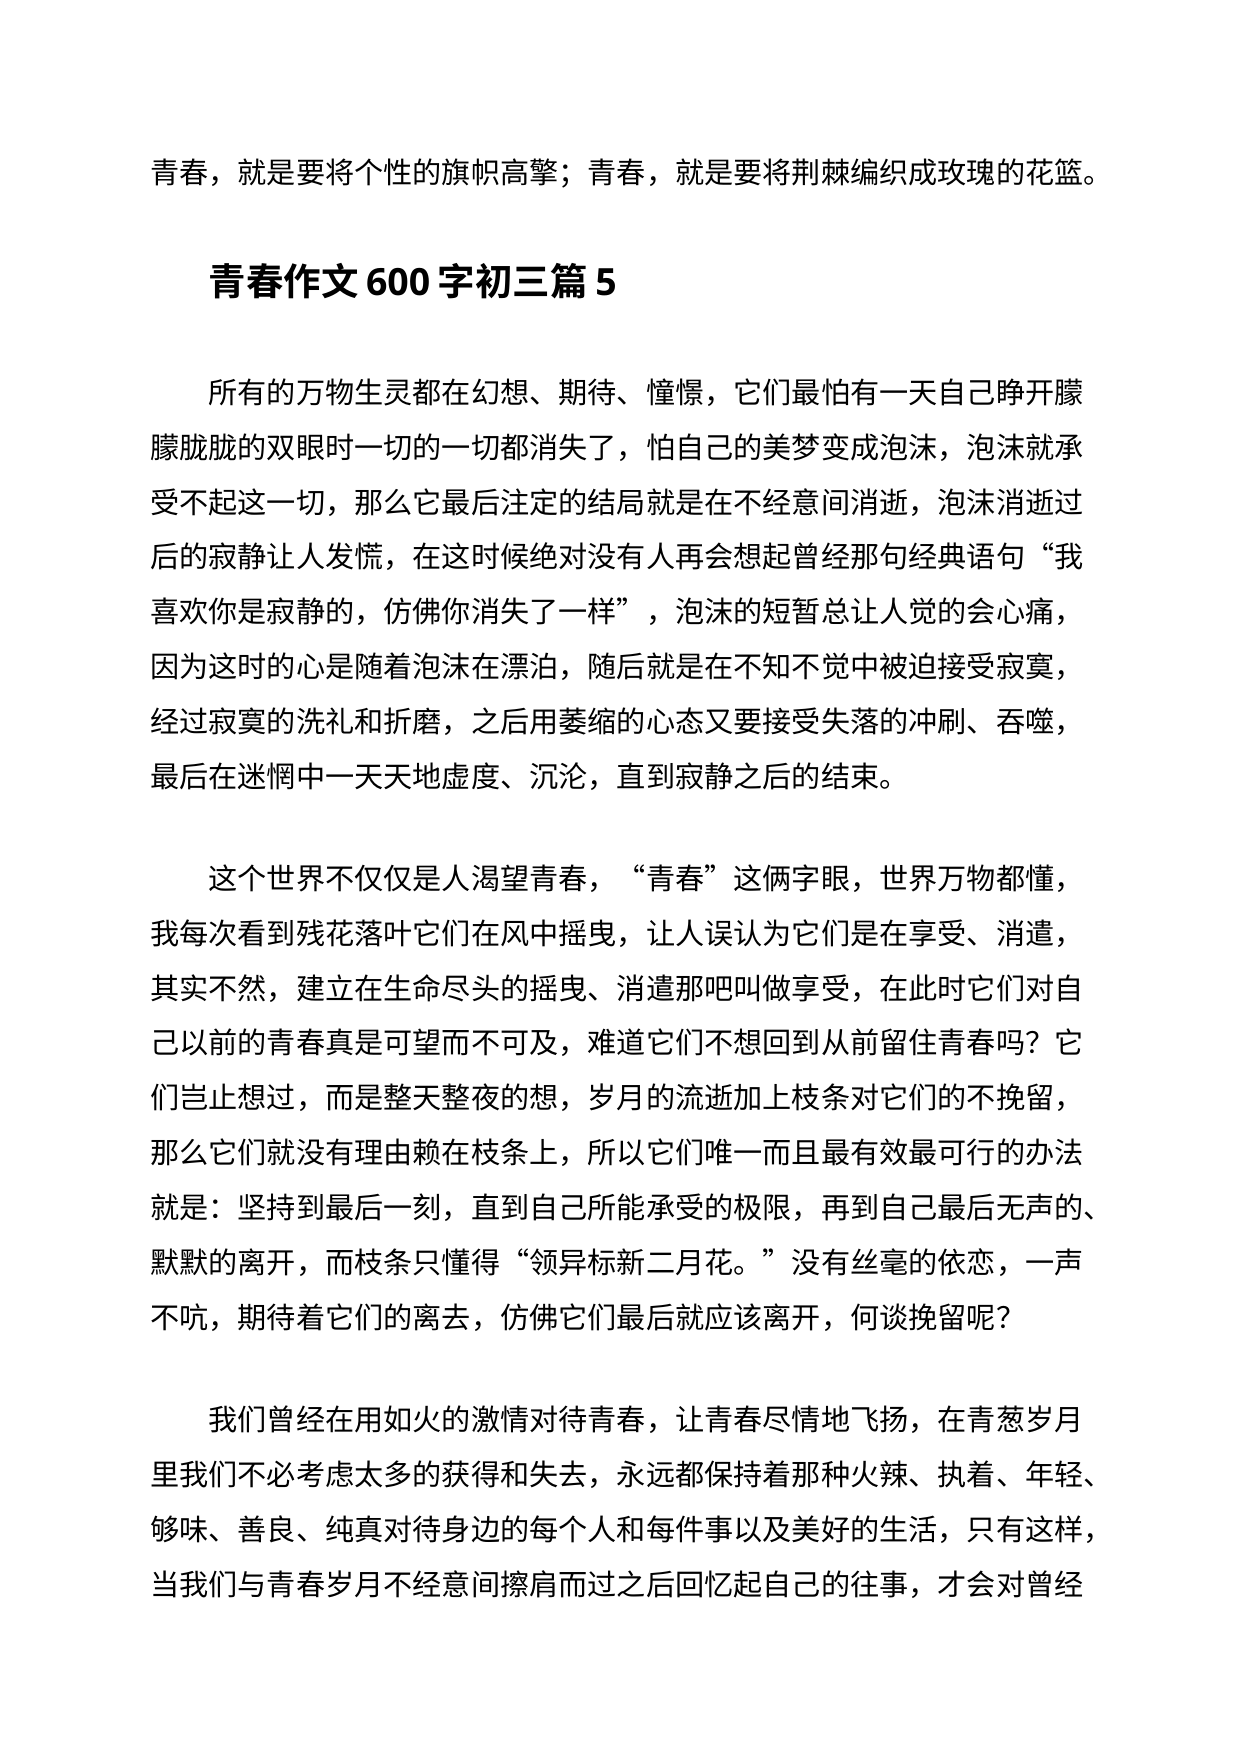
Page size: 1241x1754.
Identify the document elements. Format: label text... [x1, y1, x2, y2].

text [150, 1396, 1090, 1603]
text 这个世界不仅仅是人渴望青春，“青春”这俩字眼，世界万物都懂，我每次看到残花落叶它们在风中摇曳，让人误认为它们是在享受、消遣，其实不然，建立在生命尽头的摇曳、消遣那吧叫做享受，在此时它们对自己以前的青春真是可望而不可及，难道它们不想回到从前留住青春吗？它们岂止想过，而是整天整夜的想，岁月的流逝加上枝条对它们的不挽留，那么它们就没有理由赖在枝条上，所以它们唯一而且最有效最可行的办法就是：坚持到最后一刻，直到自己所能承受的极限，再到自己最后无声的、默默的离开，而枝条只懂得“领异标新二月花。”没有丝毫的依恋，一声不吭，期待着它们的离去，仿佛它们最后就应该离开，何谈挽留呢？ [150, 855, 1090, 1337]
text 所有的万物生灵都在幻想、期待、憧憬，它们最怕有一天自己睁开朦朦胧胧的双眼时一切的一切都消失了，怕自己的美梦变成泡沫，泡沫就承受不起这一切，那么它最后注定的结局就是在不经意间消逝，泡沫消逝过后的寂静让人发慌，在这时候绝对没有人再会想起曾经那句经典语句“我喜欢你是寂静的，仿佛你消失了一样”，泡沫的短暂总让人觉的会心痛，因为这时的心是随着泡沫在漂泊，随后就是在不知不觉中被迫接受寂寞，经过寂寞的洗礼和折磨，之后用萎缩的心态又要接受失落的冲刷、吞噬，最后在迷惘中一天天地虚度、沉沦，直到寂静之后的结束。 [150, 369, 1090, 796]
text 青春作文600字初三篇5 [150, 252, 1090, 306]
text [150, 150, 1090, 192]
